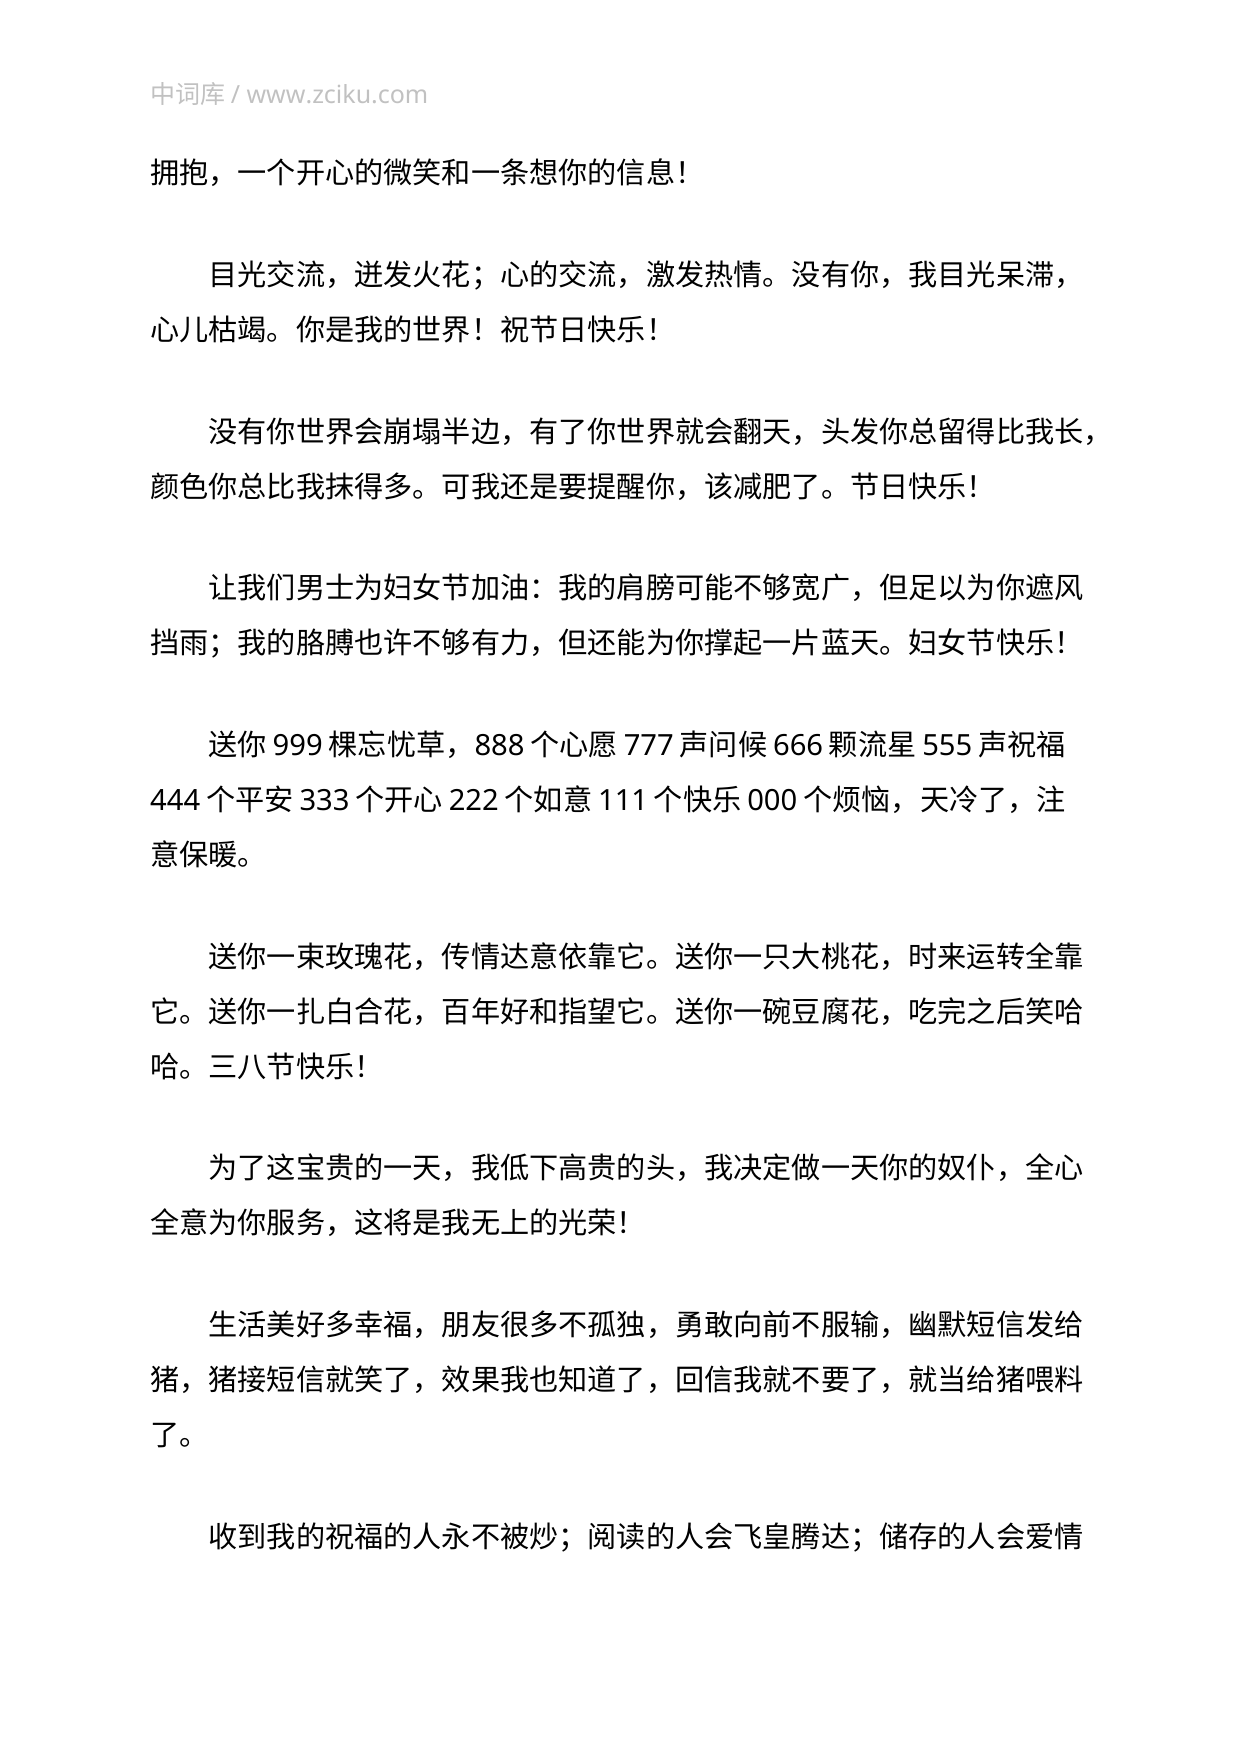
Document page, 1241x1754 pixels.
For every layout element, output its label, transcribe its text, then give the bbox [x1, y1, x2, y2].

text 送你999棵忘忧草，888个心愿777声问候666颗流星555声祝福444个平安333个开心222个如意111个快乐000个烦恼，天冷了，注意保暖。 [150, 722, 1090, 874]
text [150, 1513, 1090, 1556]
text 让我们男士为妇女节加油：我的肩膀可能不够宽广，但足以为你遮风挡雨；我的胳膊也许不够有力，但还能为你撑起一片蓝天。妇女节快乐！ [150, 565, 1090, 662]
text 生活美好多幸福，朋友很多不孤独，勇敢向前不服输，幽默短信发给猪，猪接短信就笑了，效果我也知道了，回信我就不要了，就当给猪喂料了。 [150, 1302, 1090, 1454]
text 目光交流，迸发火花；心的交流，激发热情。没有你，我目光呆滞，心儿枯竭。你是我的世界！祝节日快乐！ [150, 252, 1090, 349]
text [150, 150, 1090, 192]
text 没有你世界会崩塌半边，有了你世界就会翻天，头发你总留得比我长，颜色你总比我抹得多。可我还是要提醒你，该减肥了。节日快乐！ [150, 408, 1090, 506]
text 为了这宝贵的一天，我低下高贵的头，我决定做一天你的奴仆，全心全意为你服务，这将是我无上的光荣！ [150, 1145, 1090, 1242]
text 送你一束玫瑰花，传情达意依靠它。送你一只大桃花，时来运转全靠它。送你一扎白合花，百年好和指望它。送你一碗豆腐花，吃完之后笑哈哈。三八节快乐！ [150, 933, 1090, 1086]
